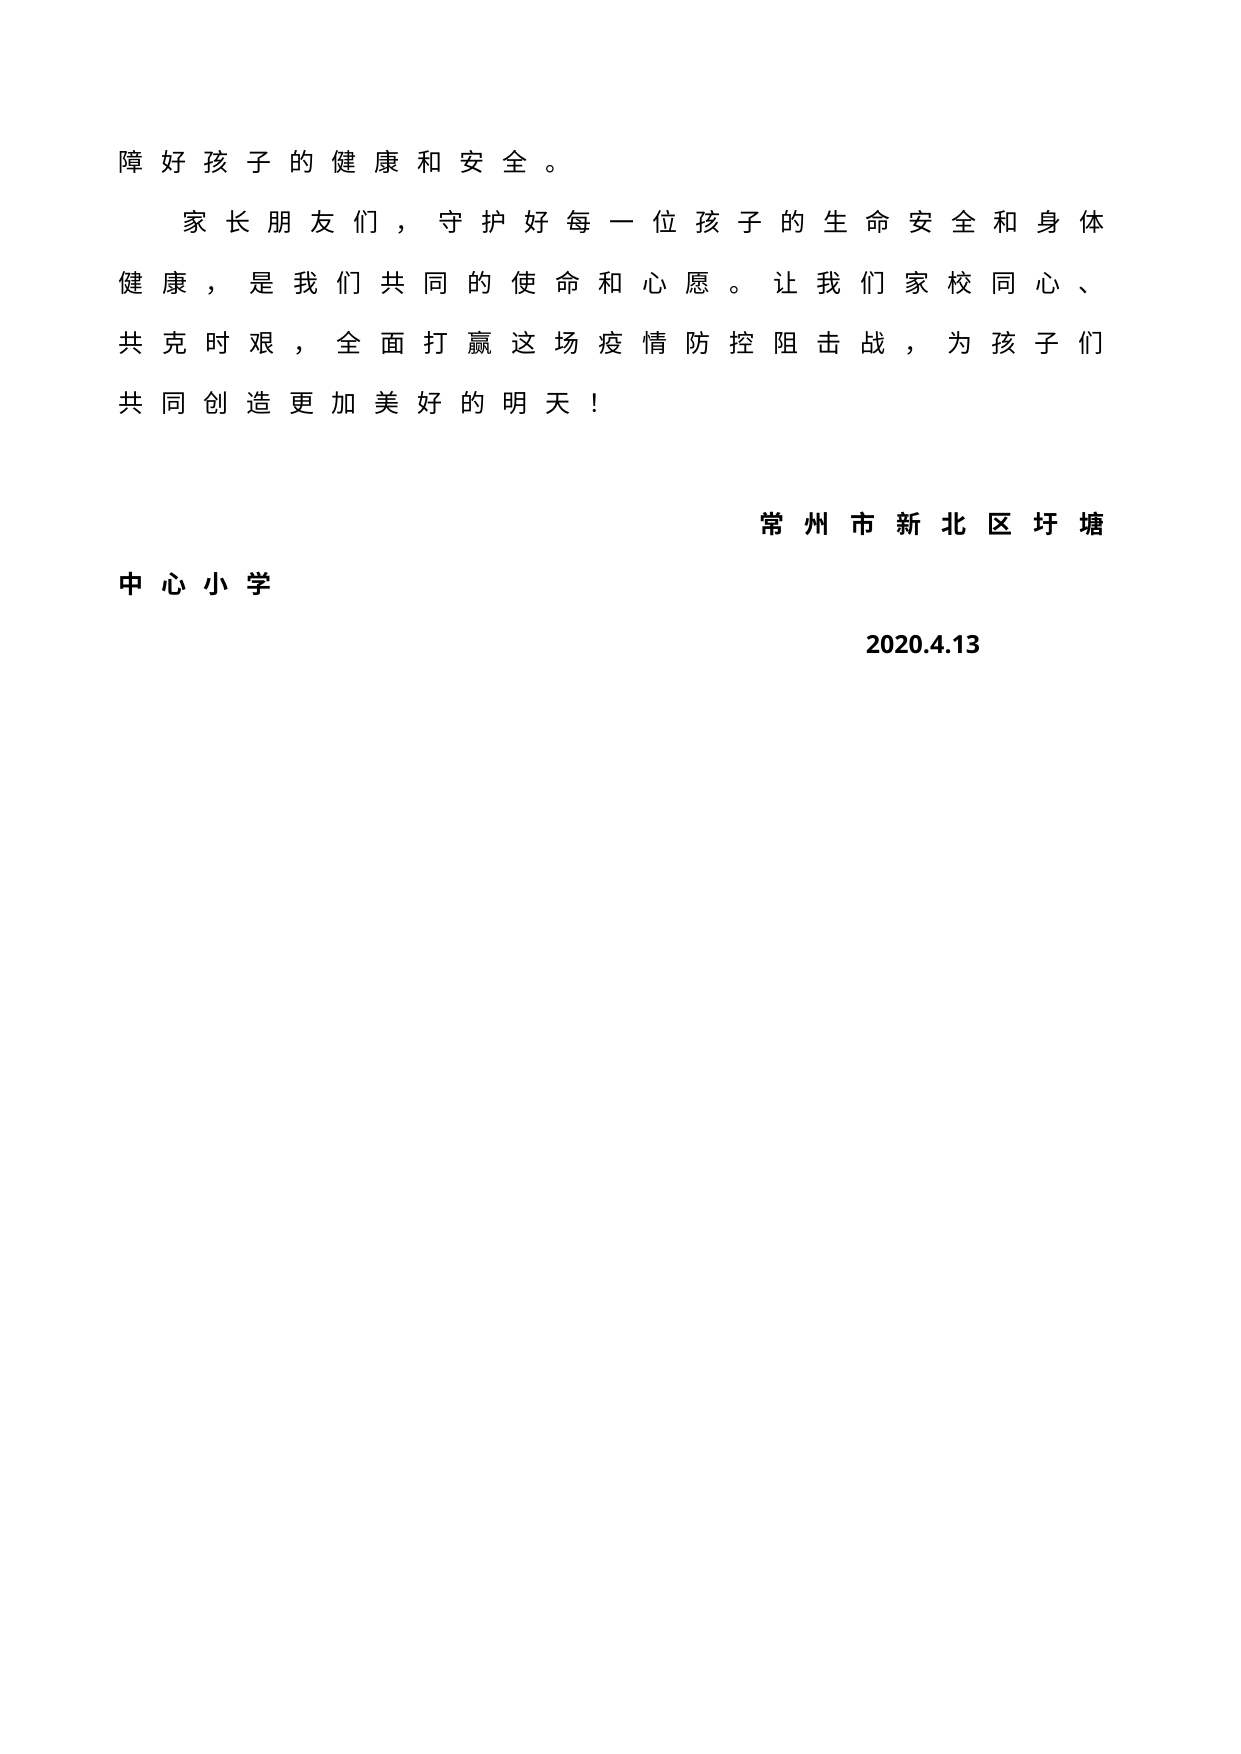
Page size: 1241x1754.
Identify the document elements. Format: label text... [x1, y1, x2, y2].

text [118, 131, 1122, 191]
text 常州市新北区圩塘中心小学 [118, 492, 1122, 613]
text 2020.4.13 [118, 613, 1122, 673]
text 家长朋友们，守护好每一位孩子的生命安全和身体健康，是我们共同的使命和心愿。让我们家校同心、共克时艰，全面打赢这场疫情防控阻击战，为孩子们共同创造更加美好的明天！ [118, 191, 1122, 432]
